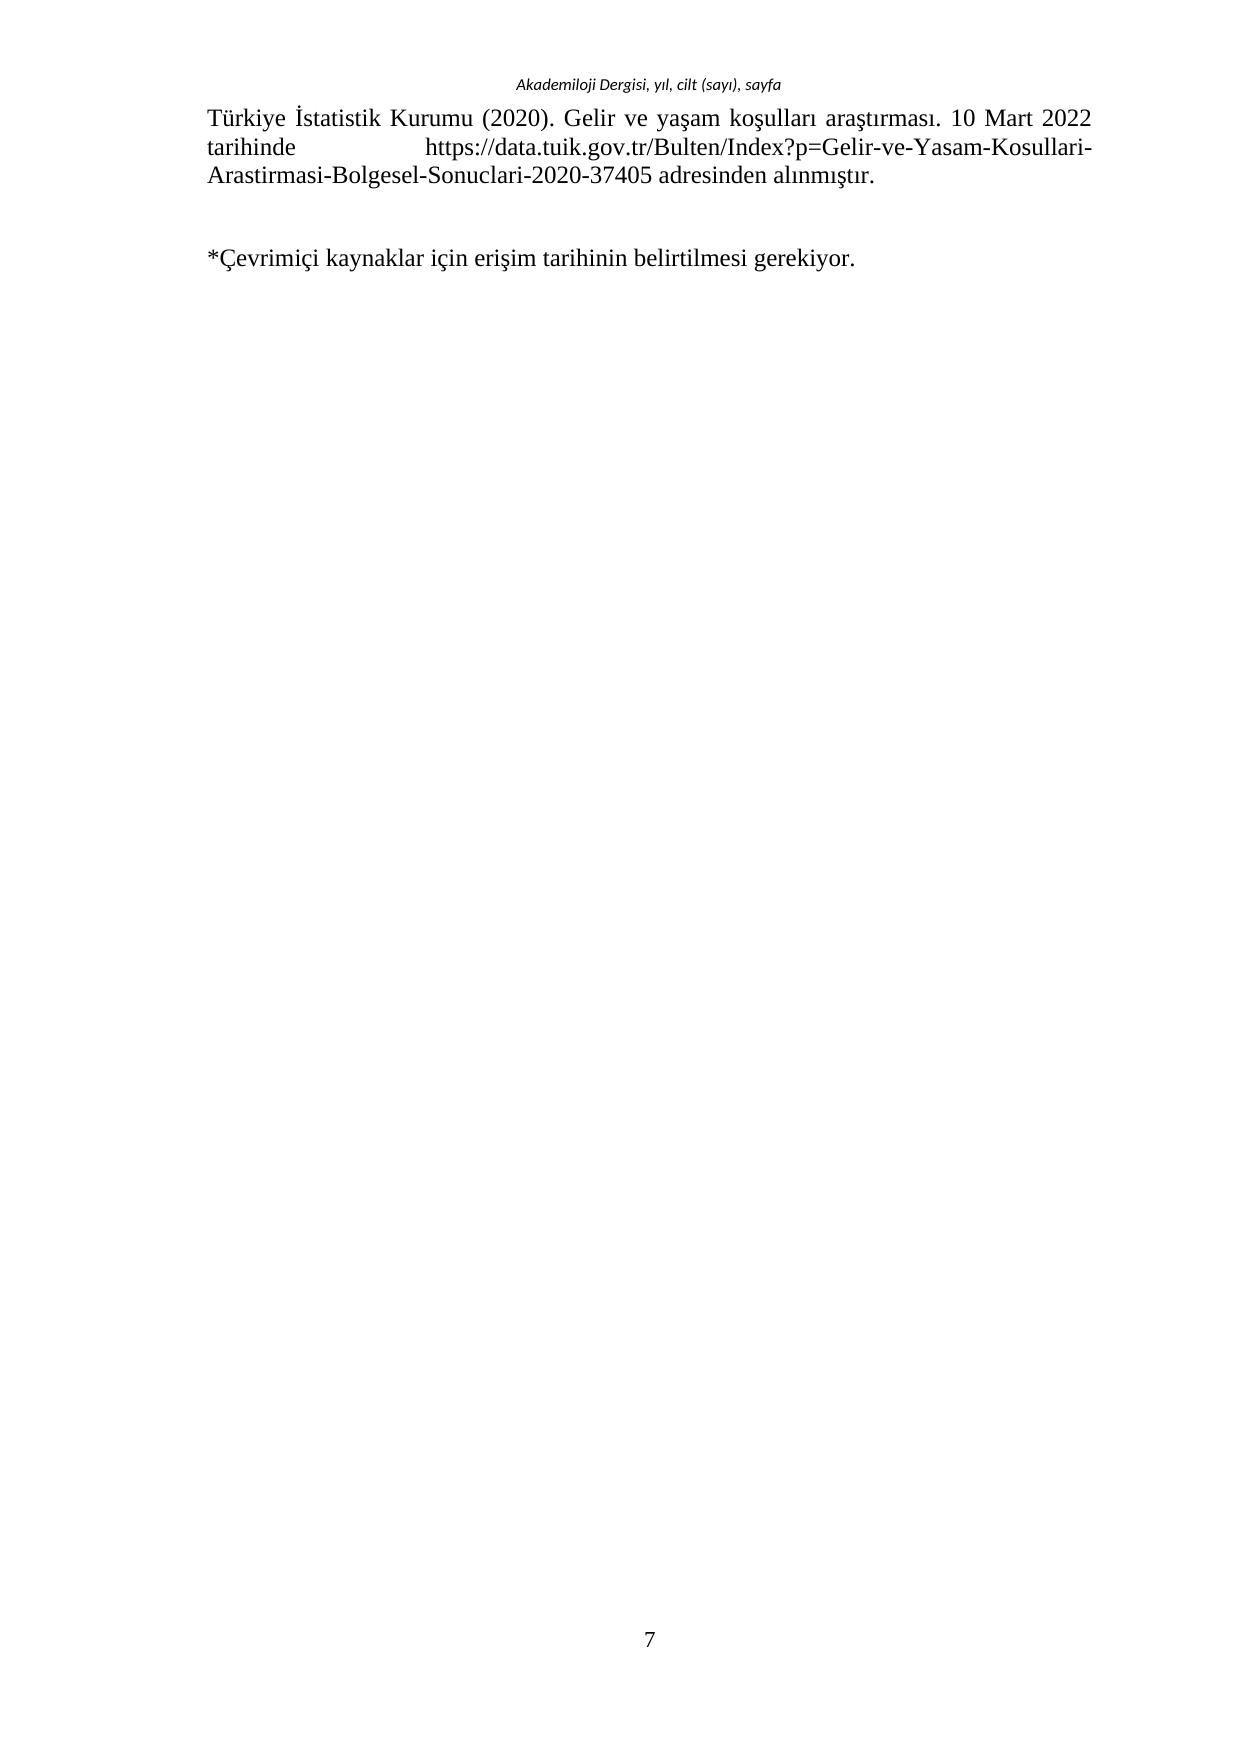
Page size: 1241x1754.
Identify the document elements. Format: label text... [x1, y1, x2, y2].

text *Çevrimiçi kaynaklar için erişim tarihinin belirtilmesi gerekiyor. [207, 243, 1092, 272]
text Türkiye İstatistik Kurumu (2020). Gelir ve yaşam koşulları araştırması. 10 Mart 2022 tarihinde https://data.tuik.gov.tr/Bulten/Index?p=Gelir-ve-Yasam-Kosullari-Arastirmasi-Bolgesel-Sonuclari-2020-37405 adresinden alınmıştır. [207, 103, 1092, 189]
